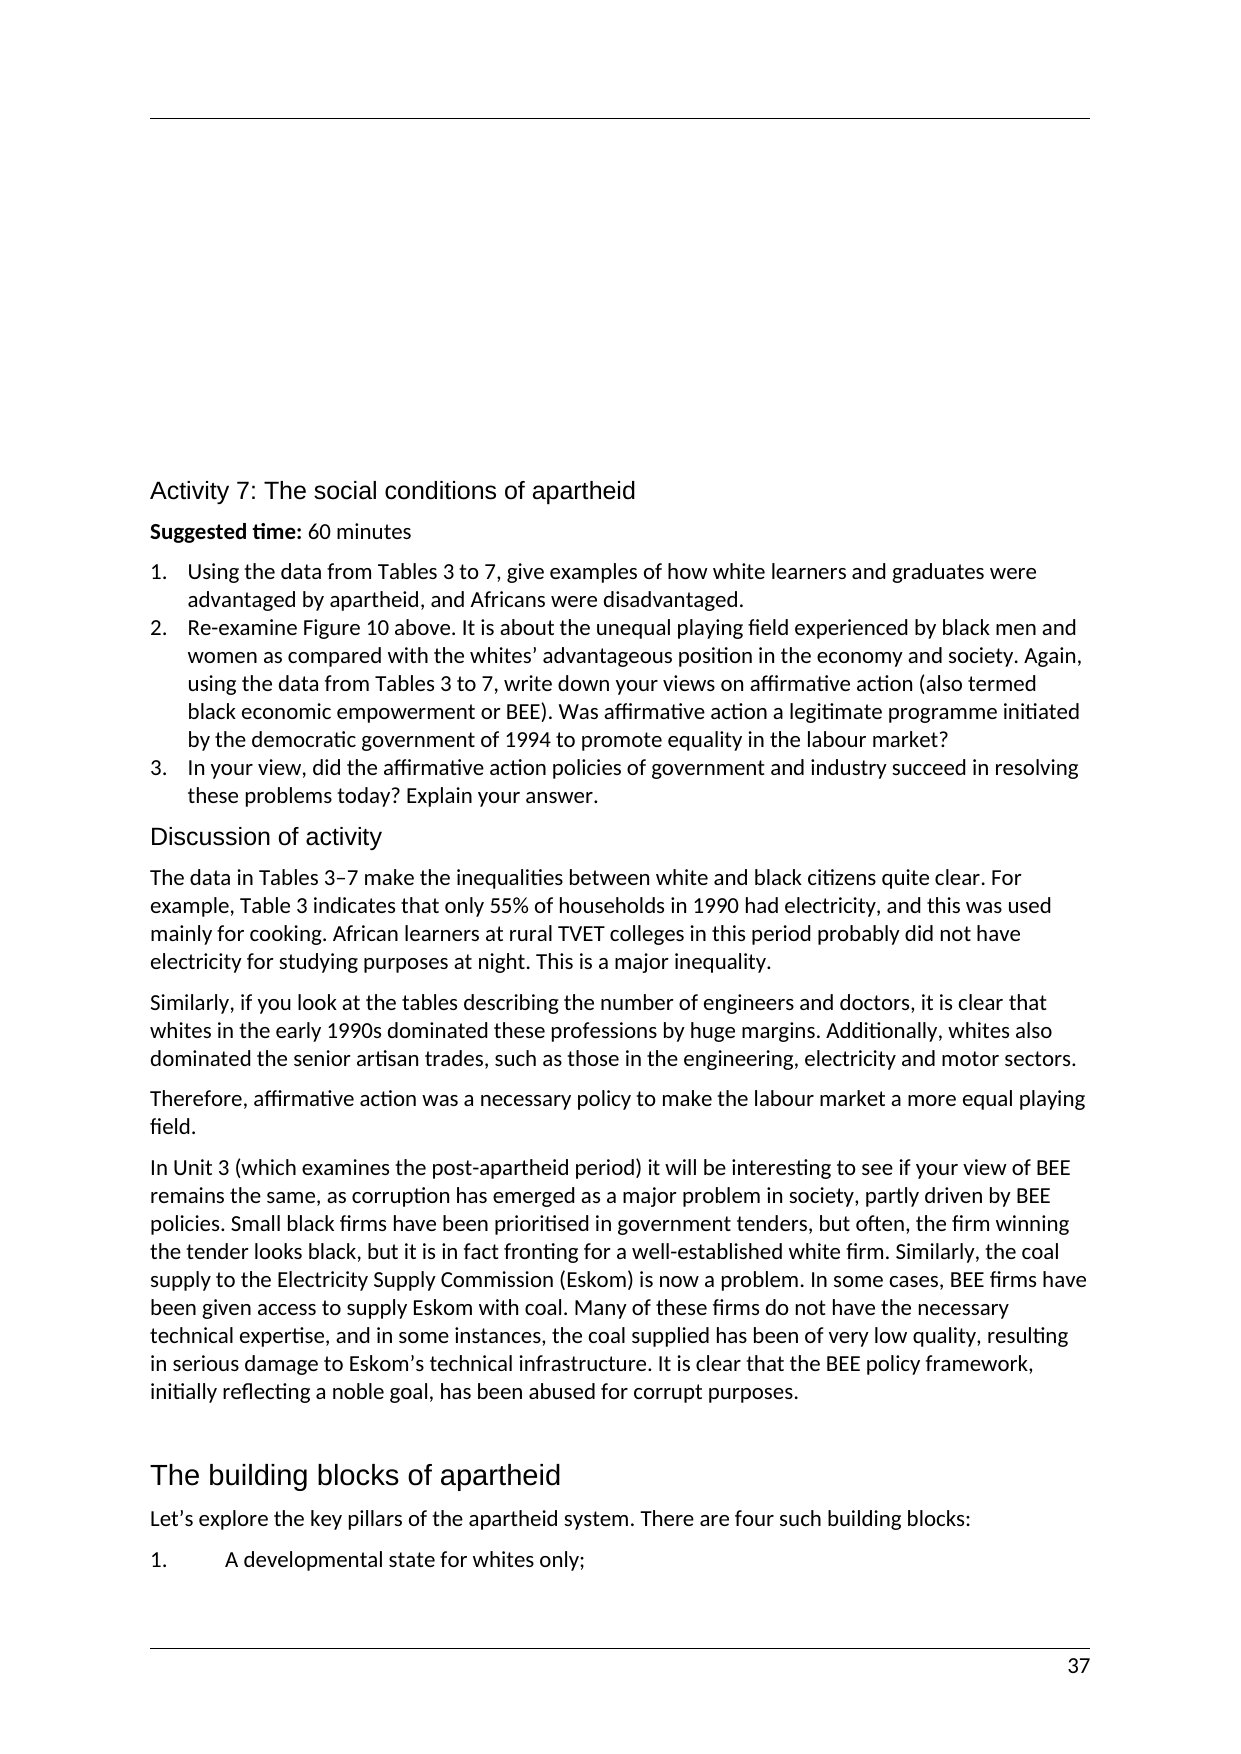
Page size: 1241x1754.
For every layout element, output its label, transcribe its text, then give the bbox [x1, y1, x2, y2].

list Re-examine Figure 10 above. It is about the unequal playing field experienced by black men and women as compared with the whites’ advantageous position in the economy and society. Again, using the data from Tables 3 to 7, write down your views on affirmative action (also termed black economic empowerment or BEE). Was affirmative action a legitimate programme initiated by the democratic government of 1994 to promote equality in the labour market? [150, 613, 1090, 753]
text Similarly, if you look at the tables describing the number of engineers and doctors, it is clear that whites in the early 1990s dominated these professions by huge margins. Additionally, whites also dominated the senior artisan trades, such as those in the engineering, electricity and motor sectors. [150, 988, 1090, 1072]
list In your view, did the affirmative action policies of government and industry succeed in resolving these problems today? Explain your answer. [150, 753, 1090, 809]
text Let’s explore the key pillars of the apartheid system. There are four such building blocks: [150, 1504, 1090, 1532]
list A developmental state for whites only; [150, 1545, 1090, 1573]
text The data in Tables 3–7 make the inequalities between white and black citizens quite clear. For example, Table 3 indicates that only 55% of households in 1990 had electricity, and this was used mainly for cooking. African learners at rural TVET colleges in this period probably did not have electricity for studying purposes at night. This is a major inequality. [150, 863, 1090, 975]
list Using the data from Tables 3 to 7, give examples of how white learners and graduates were advantaged by apartheid, and Africans were disadvantaged. [150, 557, 1090, 613]
text In Unit 3 (which examines the post-apartheid period) it will be interesting to see if your view of BEE remains the same, as corruption has emerged as a major problem in society, partly driven by BEE policies. Small black firms have been prioritised in government tenders, but often, the firm winning the tender looks black, but it is in fact fronting for a well-established white firm. Similarly, the coal supply to the Electricity Supply Commission (Eskom) is now a problem. In some cases, BEE firms have been given access to supply Eskom with coal. Many of these firms do not have the necessary technical expertise, and in some instances, the coal supplied has been of very low quality, resulting in serious damage to Eskom’s technical infrastructure. It is clear that the BEE policy framework, initially reflecting a noble goal, has been abused for corrupt purposes. [150, 1153, 1090, 1405]
text Activity 7: The social conditions of apartheid [150, 476, 1090, 504]
text Discussion of activity [150, 822, 1090, 851]
text Therefore, affirmative action was a necessary policy to make the labour market a more equal playing field. [150, 1084, 1090, 1141]
text Suggested time: 60 minutes [150, 517, 1090, 545]
subtitle The building blocks of apartheid [150, 1458, 1090, 1492]
